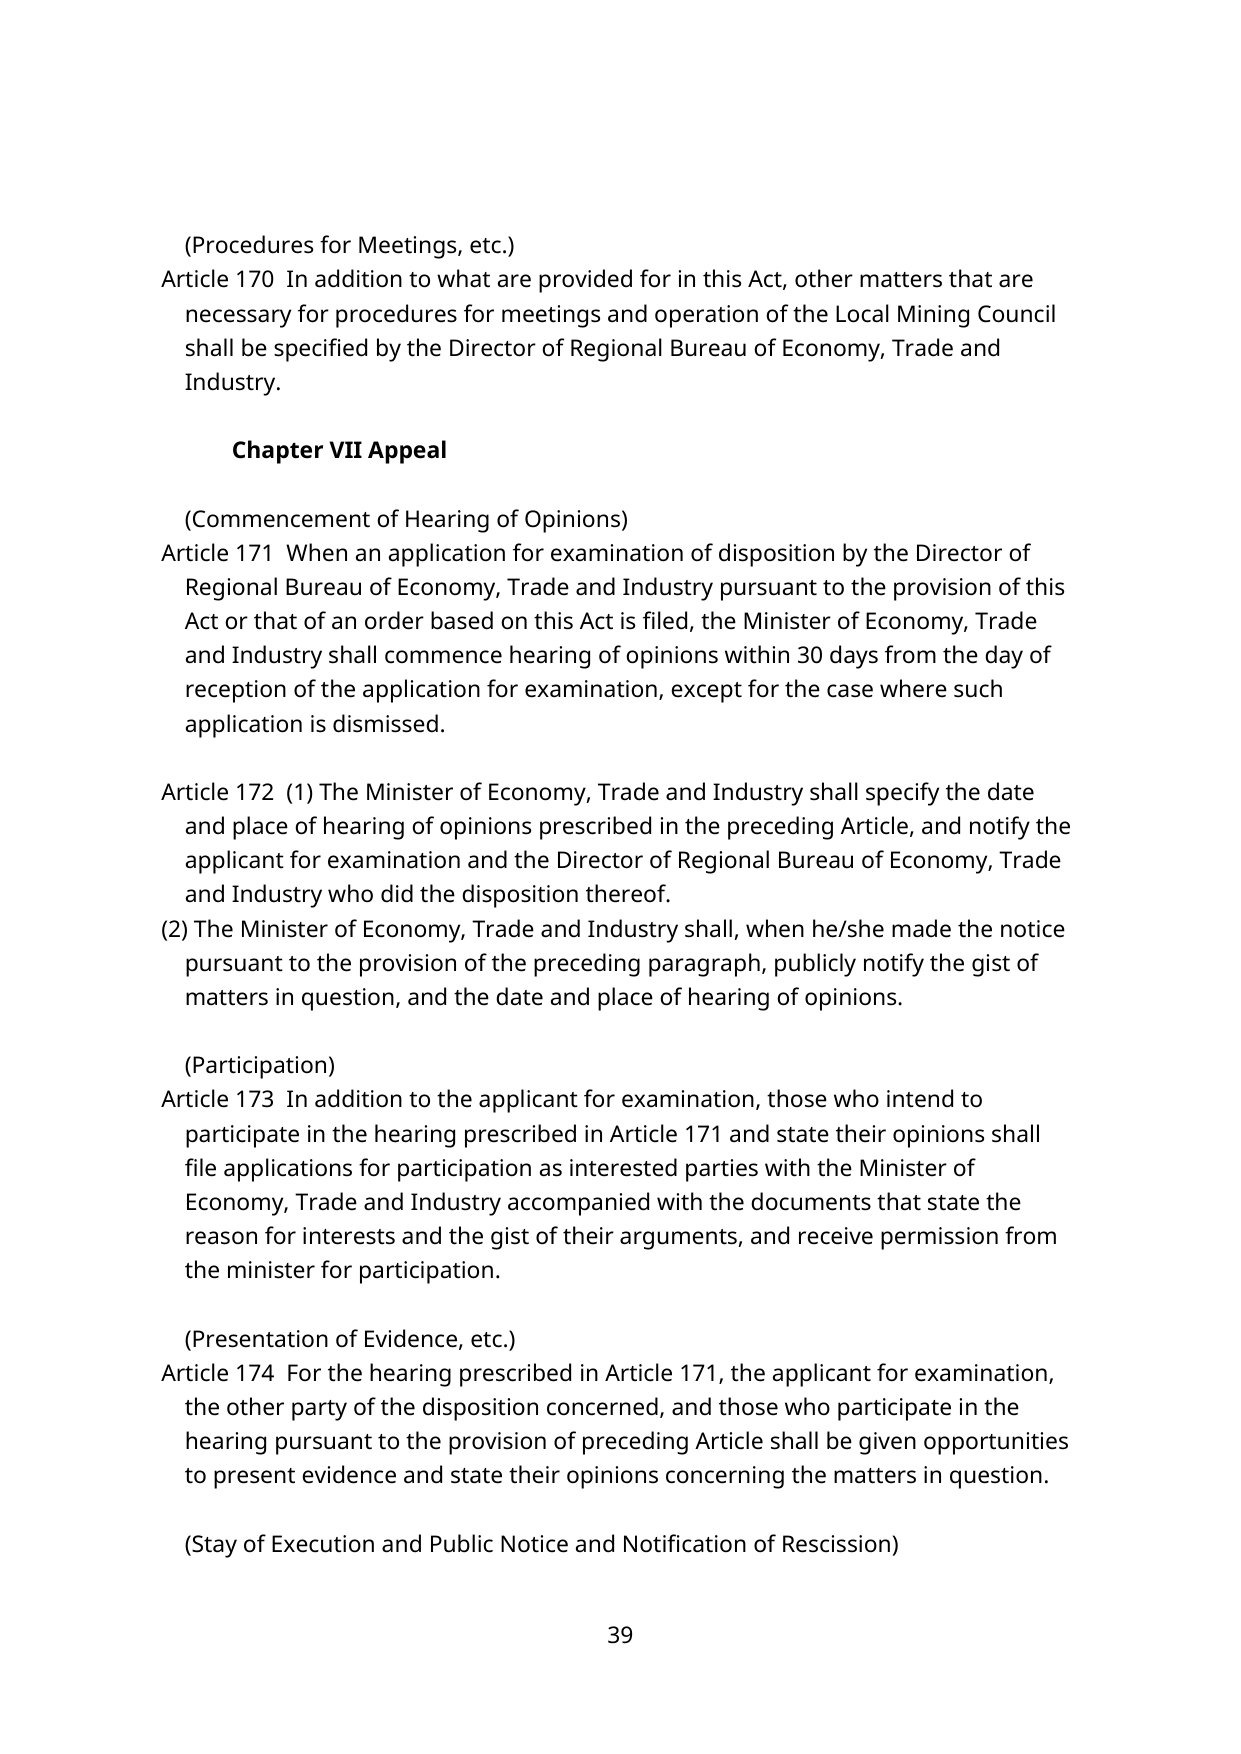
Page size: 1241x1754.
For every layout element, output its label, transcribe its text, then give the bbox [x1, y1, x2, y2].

text Article 174 For the hearing prescribed in Article 171, the applicant for examination, the other party of the disposition concerned, and those who participate in the hearing pursuant to the provision of preceding Article shall be given opportunities to present evidence and state their opinions concerning the matters in question. [161, 1355, 1079, 1492]
text Article 173 In addition to the applicant for examination, those who intend to participate in the hearing prescribed in Article 171 and state their opinions shall file applications for participation as interested parties with the Minister of Economy, Trade and Industry accompanied with the documents that state the reason for interests and the gist of their arguments, and receive permission from the minister for participation. [161, 1082, 1079, 1287]
text Article 172 (1) The Minister of Economy, Trade and Industry shall specify the date and place of hearing of opinions prescribed in the preceding Article, and notify the applicant for examination and the Director of Regional Bureau of Economy, Trade and Industry who did the disposition thereof. [161, 774, 1079, 911]
text (Presentation of Evidence, etc.) [184, 1321, 1079, 1355]
text (2) The Minister of Economy, Trade and Industry shall, when he/she made the notice pursuant to the provision of the preceding paragraph, publicly notify the gist of matters in question, and the date and place of hearing of opinions. [161, 911, 1079, 1014]
text Chapter VII Appeal [230, 433, 1079, 467]
text Article 170 In addition to what are provided for in this Act, other matters that are necessary for procedures for meetings and operation of the Local Mining Council shall be specified by the Director of Regional Bureau of Economy, Trade and Industry. [161, 262, 1079, 399]
text (Procedures for Meetings, etc.) [184, 228, 1079, 262]
text (Stay of Execution and Public Notice and Notification of Rescission) [184, 1526, 1079, 1560]
text (Participation) [184, 1048, 1079, 1082]
text (Commencement of Hearing of Opinions) [184, 501, 1079, 535]
text Article 171 When an application for examination of disposition by the Director of Regional Bureau of Economy, Trade and Industry pursuant to the provision of this Act or that of an order based on this Act is filed, the Minister of Economy, Trade and Industry shall commence hearing of opinions within 30 days from the day of reception of the application for examination, except for the case where such application is dismissed. [161, 535, 1079, 740]
